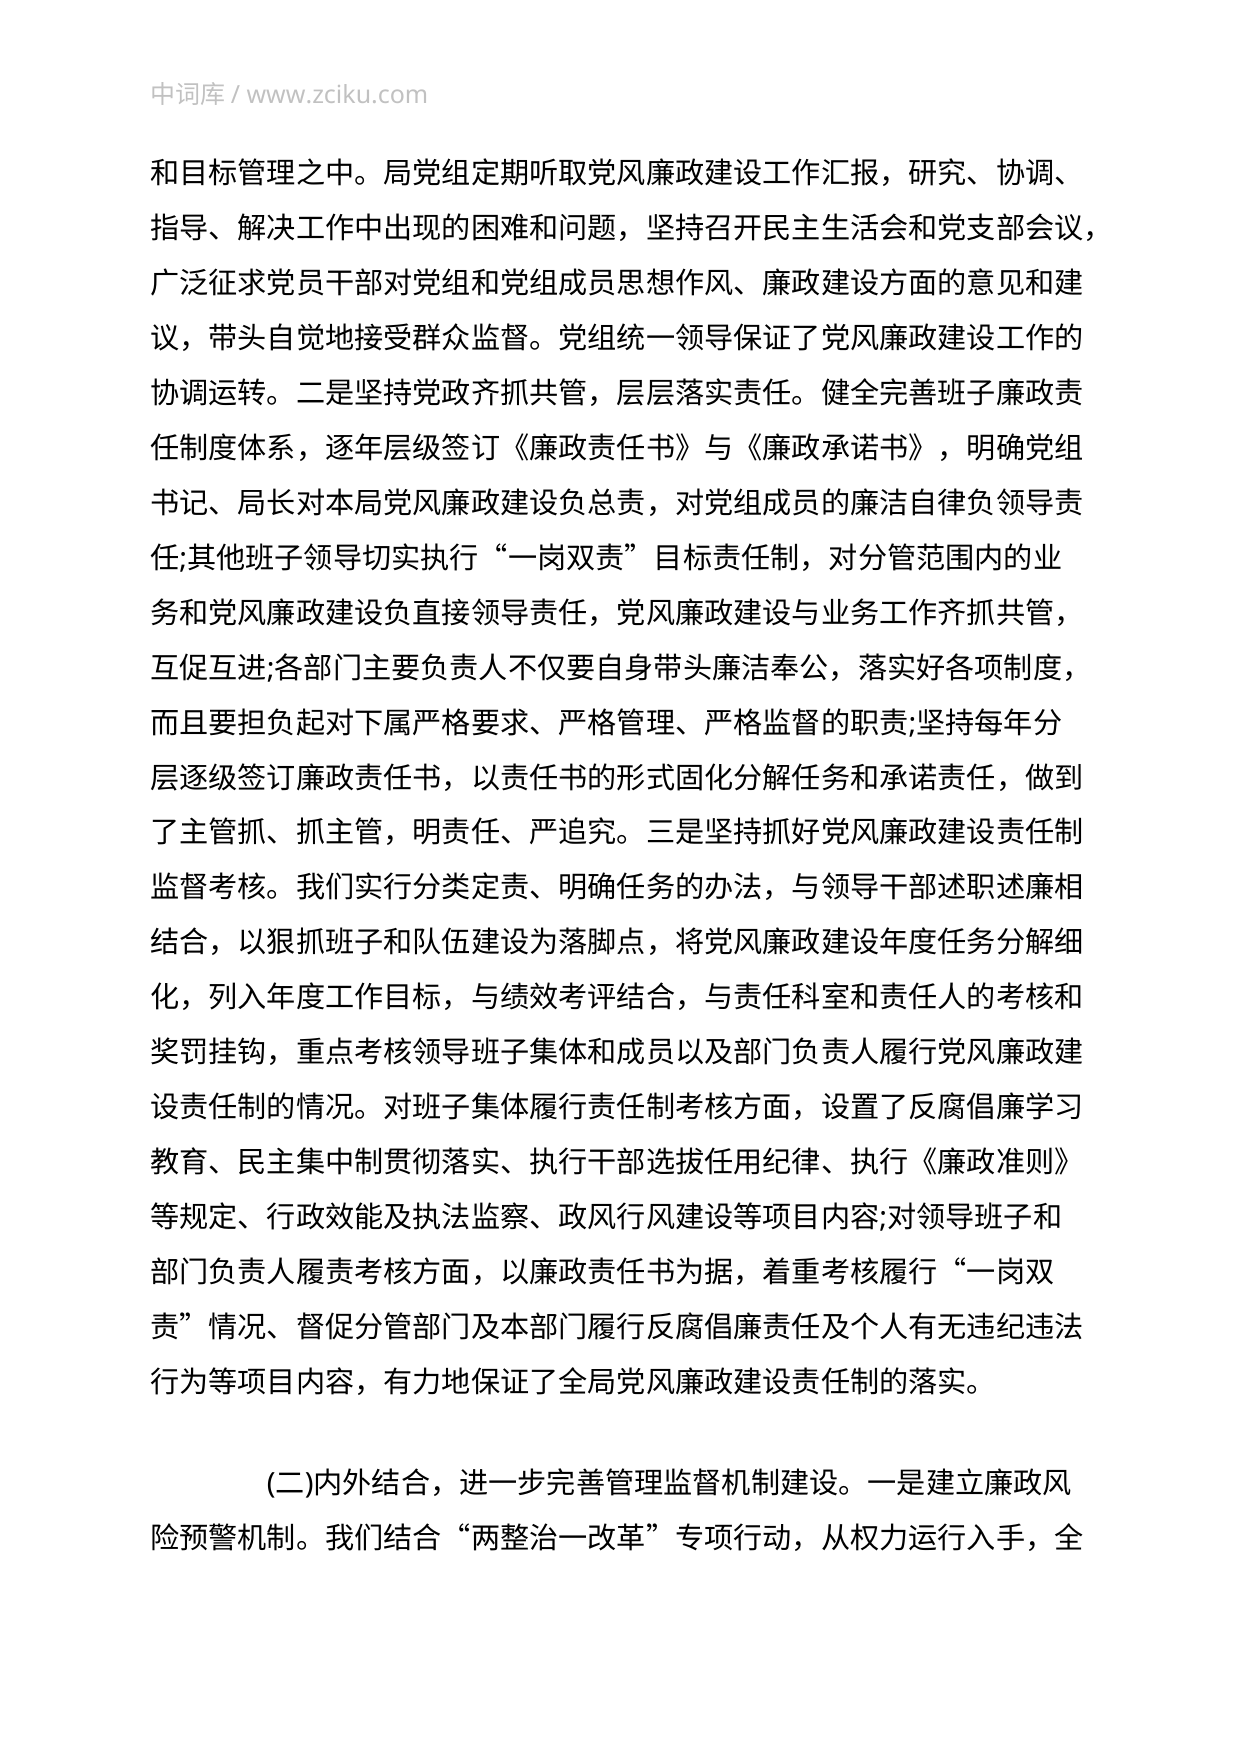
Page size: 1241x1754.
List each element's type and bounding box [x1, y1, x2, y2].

text [150, 150, 1090, 1400]
text [150, 1460, 1090, 1557]
